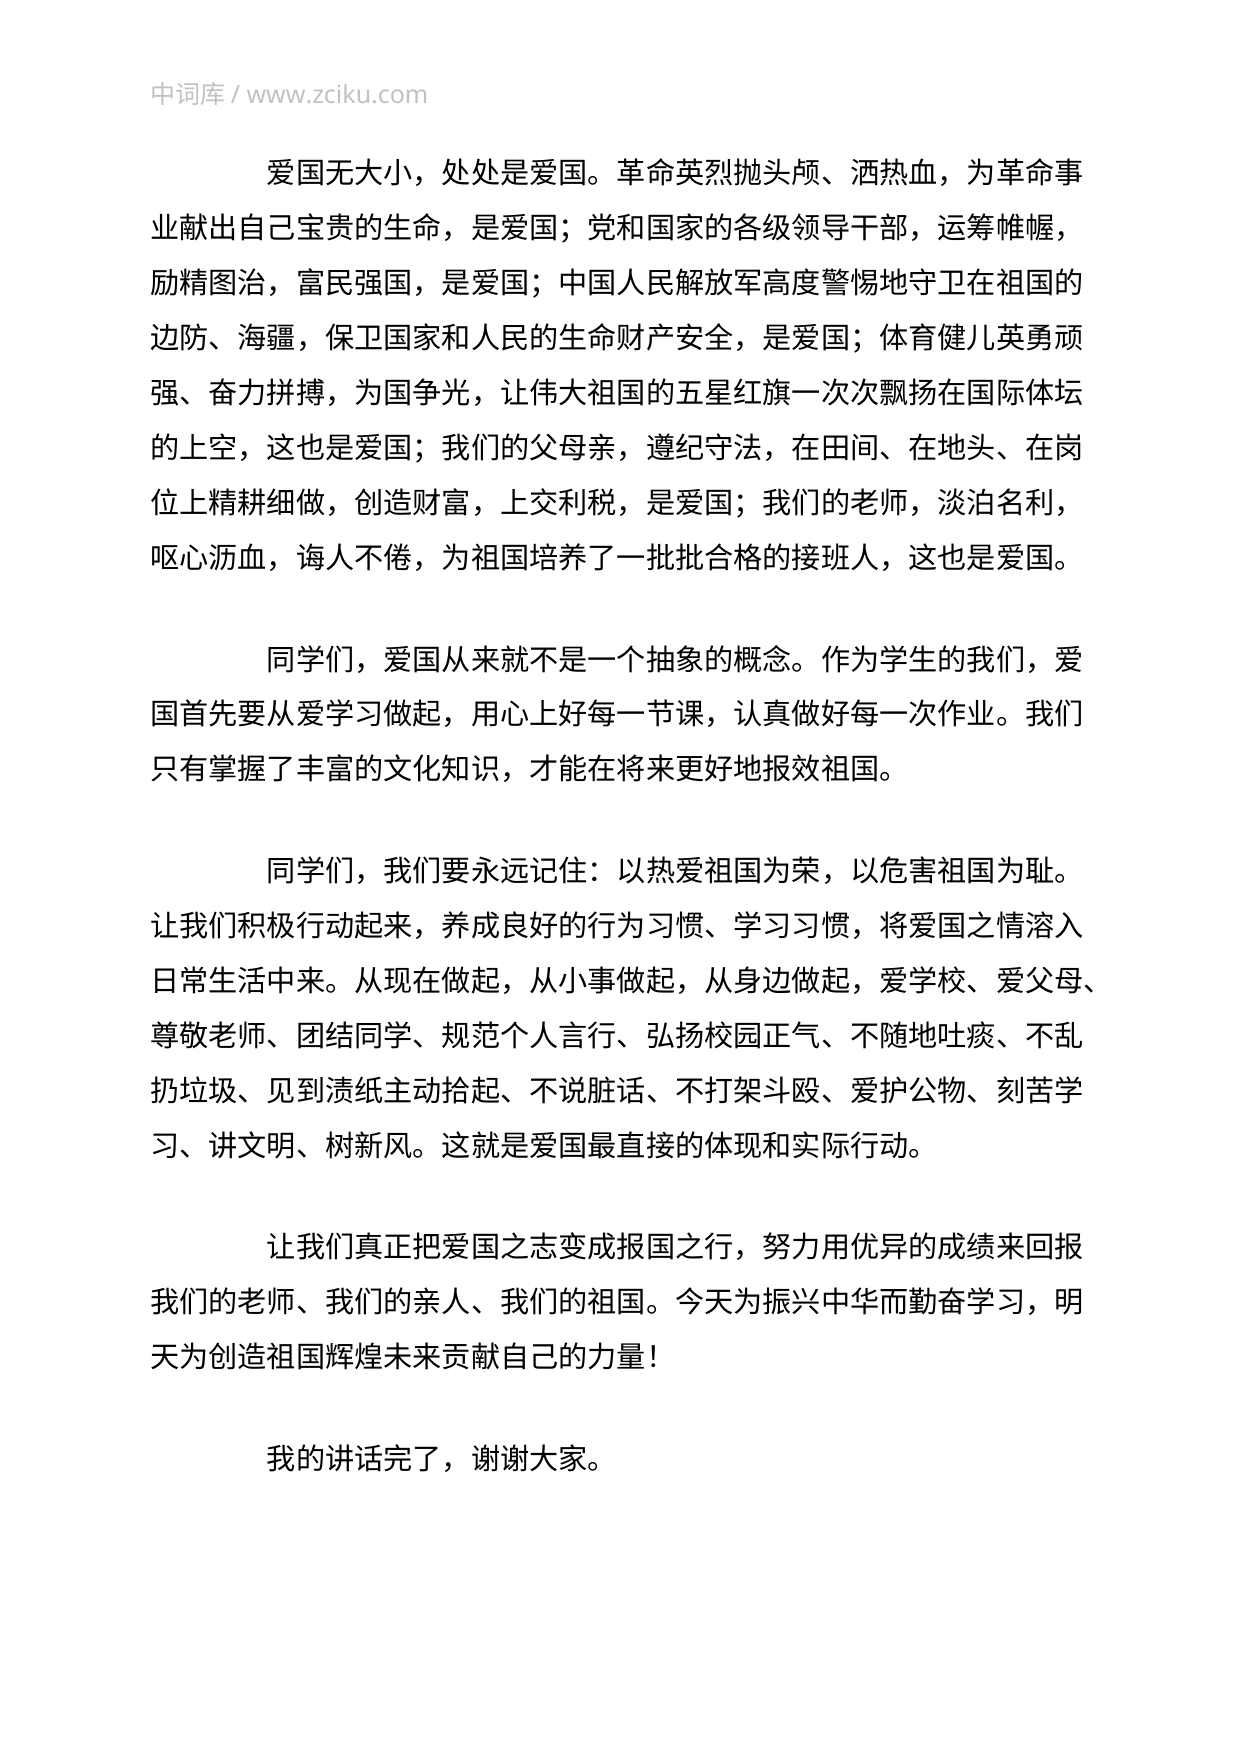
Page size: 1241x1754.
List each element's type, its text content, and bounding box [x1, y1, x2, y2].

text 让我们真正把爱国之志变成报国之行，努力用优异的成绩来回报我们的老师、我们的亲人、我们的祖国。今天为振兴中华而勤奋学习，明天为创造祖国辉煌未来贡献自己的力量！ [150, 1224, 1090, 1376]
text 我的讲话完了，谢谢大家。 [150, 1435, 1090, 1478]
text 同学们，我们要永远记住：以热爱祖国为荣，以危害祖国为耻。让我们积极行动起来，养成良好的行为习惯、学习习惯，将爱国之情溶入日常生活中来。从现在做起，从小事做起，从身边做起，爱学校、爱父母、尊敬老师、团结同学、规范个人言行、弘扬校园正气、不随地吐痰、不乱扔垃圾、见到渍纸主动拾起、不说脏话、不打架斗殴、爱护公物、刻苦学习、讲文明、树新风。这就是爱国最直接的体现和实际行动。 [150, 848, 1090, 1164]
text 爱国无大小，处处是爱国。革命英烈抛头颅、洒热血，为革命事业献出自己宝贵的生命，是爱国；党和国家的各级领导干部，运筹帷幄，励精图治，富民强国，是爱国；中国人民解放军高度警惕地守卫在祖国的边防、海疆，保卫国家和人民的生命财产安全，是爱国；体育健儿英勇顽强、奋力拼搏，为国争光，让伟大祖国的五星红旗一次次飘扬在国际体坛的上空，这也是爱国；我们的父母亲，遵纪守法，在田间、在地头、在岗位上精耕细做，创造财富，上交利税，是爱国；我们的老师，淡泊名利，呕心沥血，诲人不倦，为祖国培养了一批批合格的接班人，这也是爱国。 [150, 150, 1090, 577]
text 同学们，爱国从来就不是一个抽象的概念。作为学生的我们，爱国首先要从爱学习做起，用心上好每一节课，认真做好每一次作业。我们只有掌握了丰富的文化知识，才能在将来更好地报效祖国。 [150, 636, 1090, 788]
